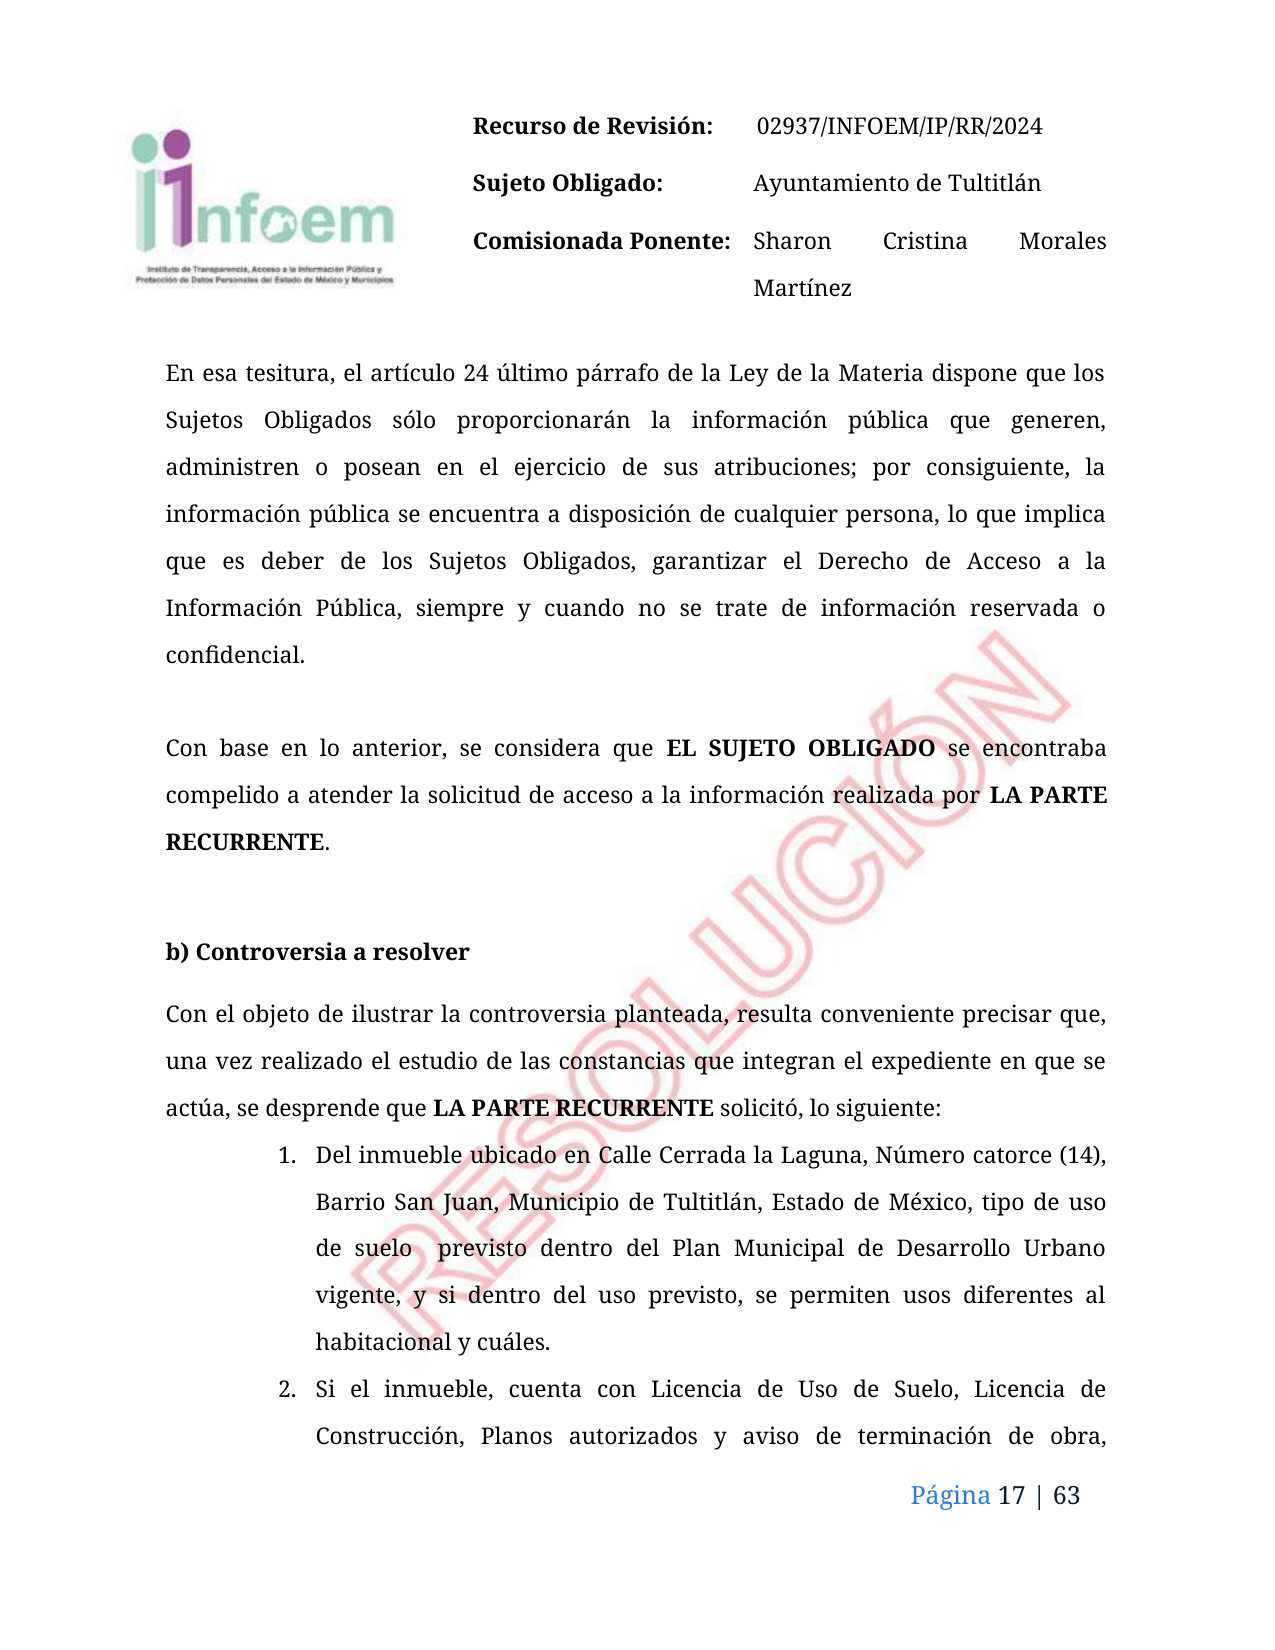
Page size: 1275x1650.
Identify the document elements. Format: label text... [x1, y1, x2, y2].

list Del inmueble ubicado en Calle Cerrada la Laguna, Número catorce (14), Barrio San Juan, Municipio de Tultitlán, Estado de México, tipo de uso de suelo previsto dentro del Plan Municipal de Desarrollo Urbano vigente, y si dentro del uso previsto, se permiten usos diferentes al habitacional y cuáles. [278, 1139, 1107, 1357]
text En esa tesitura, el artículo 24 último párrafo de la Ley de la Materia dispone que los Sujetos Obligados sólo proporcionarán la información pública que generen, administren o posean en el ejercicio de sus atribuciones; por consiguiente, la información pública se encuentra a disposición de cualquier persona, lo que implica que es deber de los Sujetos Obligados, garantizar el Derecho de Acceso a la Información Pública, siempre y cuando no se trate de información reservada o confidencial. [165, 357, 1107, 670]
text Con el objeto de ilustrar la controversia planteada, resulta conveniente precisar que, una vez realizado el estudio de las constancias que integran el expediente en que se actúa, se desprende que LA PARTE RECURRENTE solicitó, lo siguiente: [165, 998, 1107, 1123]
picture [2, 65, 1275, 1650]
text Con base en lo anterior, se considera que EL SUJETO OBLIGADO se encontraba compelido a atender la solicitud de acceso a la información realizada por LA PARTE RECURRENTE. [165, 732, 1107, 857]
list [278, 1373, 1107, 1451]
text b) Controversia a resolver [165, 936, 1107, 967]
